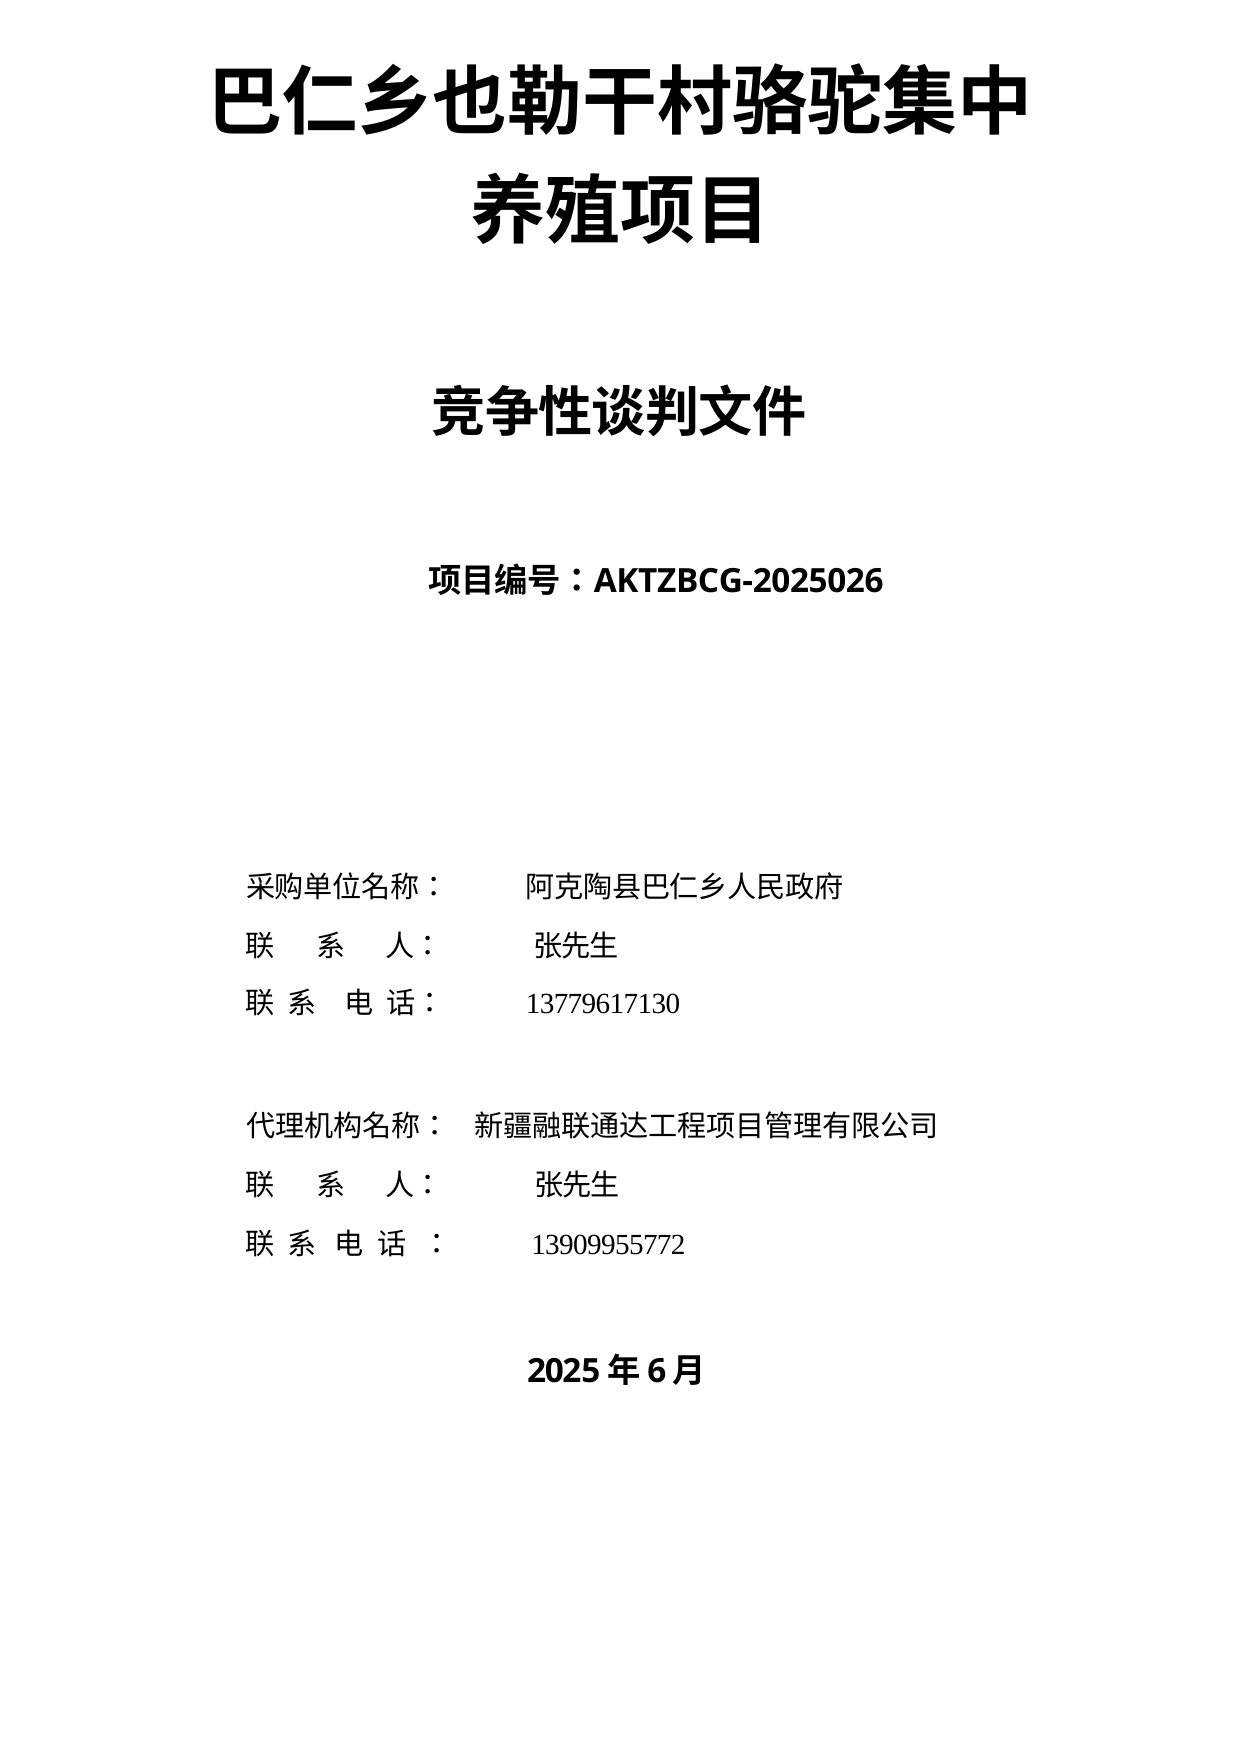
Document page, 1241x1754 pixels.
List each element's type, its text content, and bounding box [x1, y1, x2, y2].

text 联 系 电 话 ： 13909955772 [245, 1228, 1054, 1261]
text 代理机构名称： 新疆融联通达工程项目管理有限公司 [246, 1110, 1054, 1143]
text 2025年6月 [527, 1349, 1054, 1390]
text 联 系 人： 张先生 [245, 1169, 1054, 1202]
text 项目编号：AKTZBCG-2025026 [363, 559, 1054, 601]
text 采购单位名称： 阿克陶县巴仁乡人民政府 [246, 871, 1054, 904]
text 联 系 电 话： 13779617130 [245, 989, 1054, 1020]
text 竞争性谈判文件 [431, 376, 1054, 451]
text 联 系 人： 张先生 [245, 930, 1054, 963]
text 巴仁乡也勒干村骆驼集中养殖项目 [186, 42, 1054, 259]
